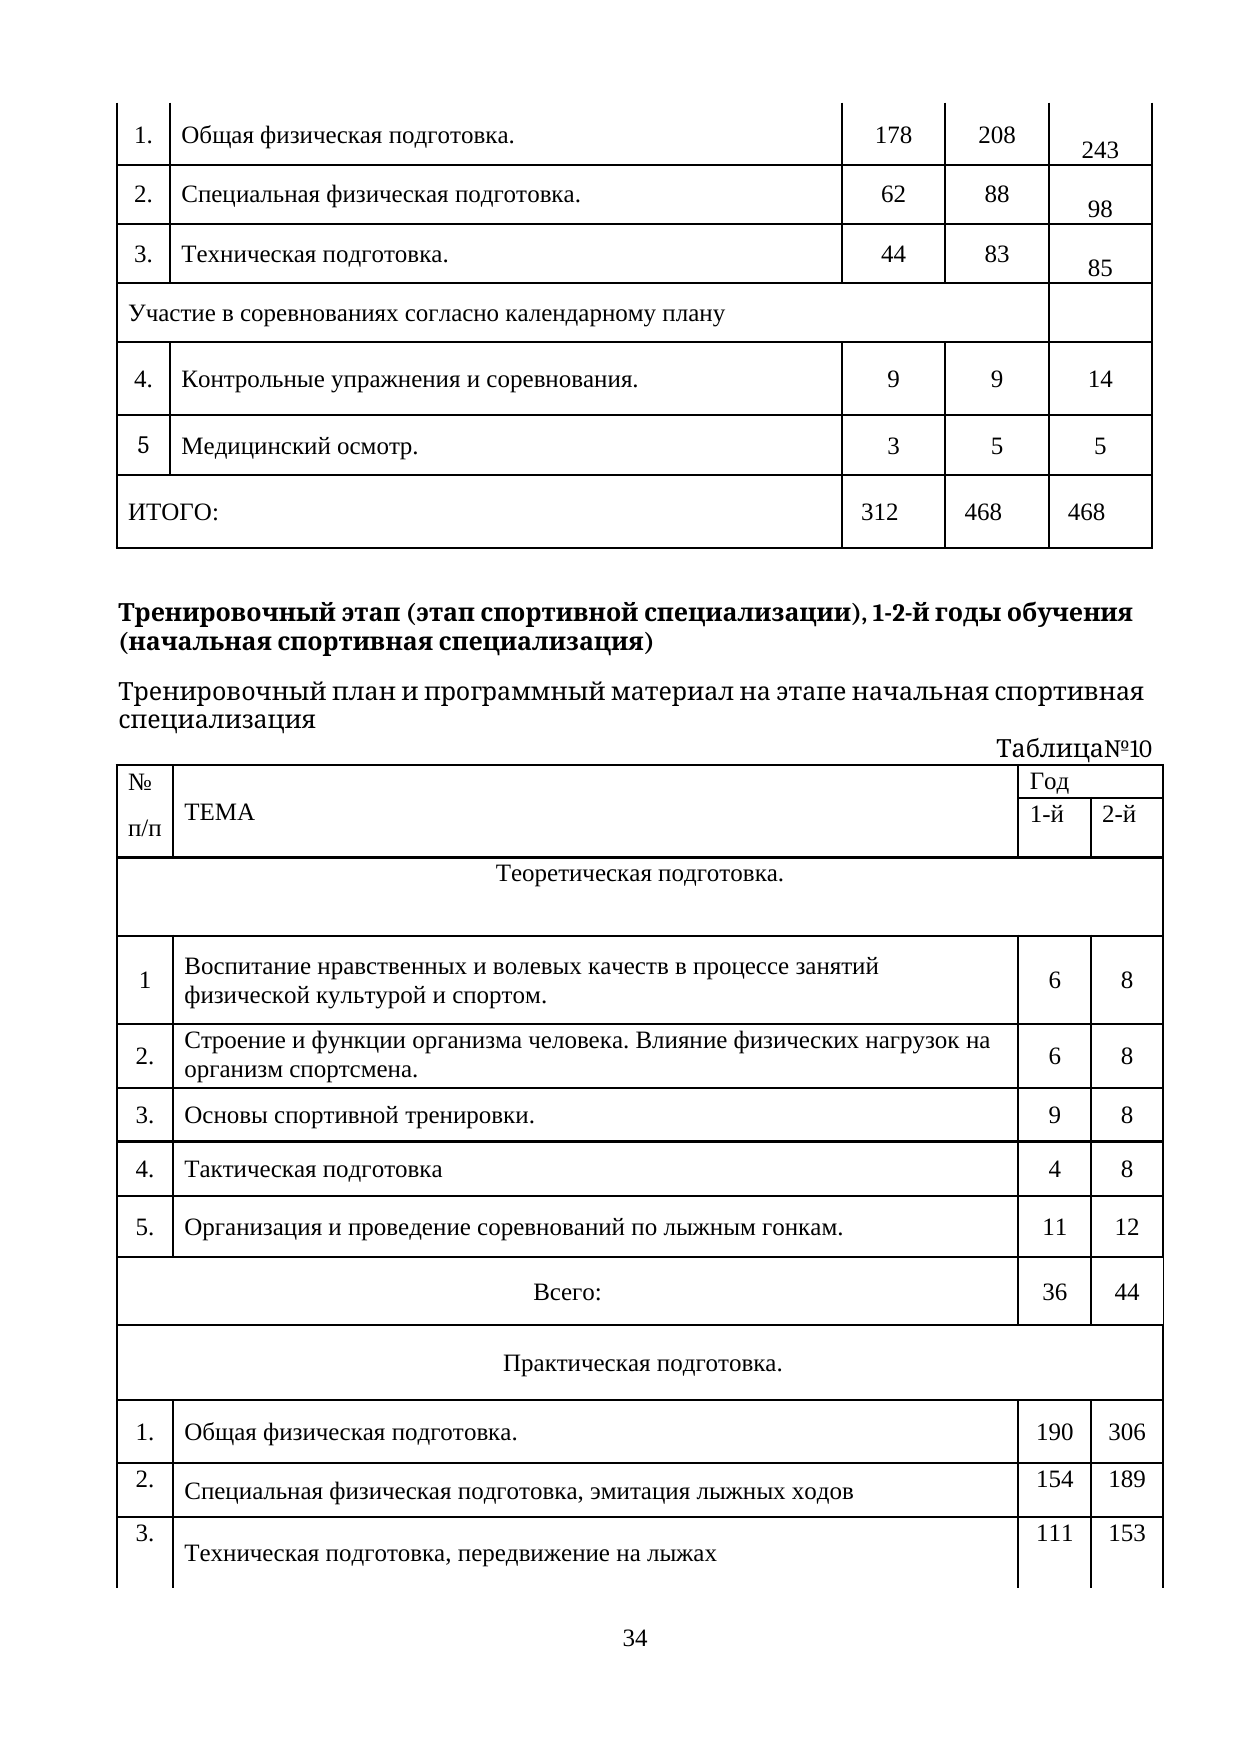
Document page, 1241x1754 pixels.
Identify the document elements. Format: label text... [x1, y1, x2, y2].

table_cell 153 [1092, 1518, 1162, 1587]
table_cell Организация и проведение соревнований по лыжным гонкам. [174, 1197, 1017, 1256]
table_cell 111 [1019, 1518, 1090, 1587]
table_cell 88 [946, 166, 1048, 222]
table_cell 8 [1092, 1143, 1162, 1195]
table_cell Контрольные упражнения и соревнования. [171, 343, 841, 414]
table_header ТЕМА [174, 766, 1017, 856]
table_cell 5. [118, 1197, 172, 1256]
table_cell 44 [843, 225, 944, 282]
table_cell 1-й [1019, 799, 1090, 856]
table_cell 98 [1050, 166, 1151, 222]
table_cell 4. [118, 1143, 172, 1195]
table_cell 2. [118, 1025, 172, 1087]
table_cell Воспитание нравственных и волевых качеств в процессе занятий физической культурой и спортом. [174, 937, 1017, 1023]
table_cell Общая физическая подготовка. [174, 1401, 1017, 1462]
table_cell 2. [118, 166, 169, 222]
table_cell Техническая подготовка, передвижение на лыжах [174, 1518, 1017, 1587]
table_cell Всего: [118, 1258, 1017, 1324]
table_cell Тактическая подготовка [174, 1143, 1017, 1195]
table_cell 4. [118, 343, 169, 414]
table_cell 62 [843, 166, 944, 222]
table_cell 3. [118, 1089, 172, 1140]
table_cell 6 [1019, 1025, 1090, 1087]
table_cell Специальная физическая подготовка, эмитация лыжных ходов [174, 1464, 1017, 1516]
table_cell 5 [1050, 416, 1151, 474]
table_cell 3. [118, 1518, 172, 1587]
table_cell 6 [1019, 937, 1090, 1023]
table_cell 44 [1092, 1258, 1163, 1324]
table_cell 208 [946, 103, 1048, 163]
table_cell 190 [1019, 1401, 1090, 1462]
table_cell ИТОГО: [118, 476, 841, 547]
text Таблица№10 [123, 735, 1152, 764]
table_cell 8 [1092, 1025, 1162, 1087]
table_cell 4 [1019, 1143, 1090, 1195]
table_cell 3. [118, 225, 169, 282]
table_cell 3 [843, 416, 944, 474]
subtitle Тренировочный этап (этап спортивной специализации), 1-2-й годы обучения (начальная спортивная специализация) [118, 599, 1152, 657]
table_cell 14 [1050, 343, 1151, 414]
table_cell п/п [118, 797, 172, 856]
table_cell Практическая подготовка. [118, 1326, 1162, 1399]
table_cell 9 [946, 343, 1048, 414]
table_cell 9 [843, 343, 944, 414]
table_cell 85 [1050, 225, 1151, 282]
table_cell Основы спортивной тренировки. [174, 1089, 1017, 1140]
table_cell Строение и функции организма человека. Влияние физических нагрузок на организм спортсмена. [174, 1025, 1017, 1087]
table_cell 2-й [1092, 799, 1162, 856]
table_cell 468 [1050, 476, 1151, 547]
table_cell [1050, 284, 1151, 341]
table_cell 306 [1092, 1401, 1162, 1462]
table_cell 178 [843, 103, 944, 163]
table_cell 12 [1092, 1197, 1162, 1256]
table_cell Участие в соревнованиях согласно календарному плану [118, 284, 1048, 341]
table_cell 2. [118, 1464, 172, 1516]
table_cell 11 [1019, 1197, 1090, 1256]
table_cell 36 [1019, 1258, 1090, 1324]
table_cell 5 [946, 416, 1048, 474]
table_cell 9 [1019, 1089, 1090, 1140]
table_cell 8 [1092, 1089, 1162, 1140]
table_cell 243 [1050, 103, 1151, 163]
table_cell Общая физическая подготовка. [171, 103, 841, 163]
subtitle Тренировочный план и программный материал на этапе начальная спортивная специализация [118, 678, 1152, 735]
table_cell Теоретическая подготовка. [118, 859, 1162, 934]
table_cell 1. [118, 103, 169, 163]
table_cell 468 [946, 476, 1048, 547]
table_cell 5 [118, 416, 169, 474]
table_cell Специальная физическая подготовка. [171, 166, 841, 222]
table_cell Техническая подготовка. [171, 225, 841, 282]
table_cell 8 [1092, 937, 1162, 1023]
table_cell 1 [118, 937, 172, 1023]
table_cell 1. [118, 1401, 172, 1462]
table_cell 154 [1019, 1464, 1090, 1516]
table_header Год подготовки [1019, 766, 1162, 797]
table_cell Медицинский осмотр. [171, 416, 841, 474]
table_header № [118, 766, 172, 797]
table_cell 83 [946, 225, 1048, 282]
table_cell 312 [843, 476, 944, 547]
table_cell 189 [1092, 1464, 1162, 1516]
